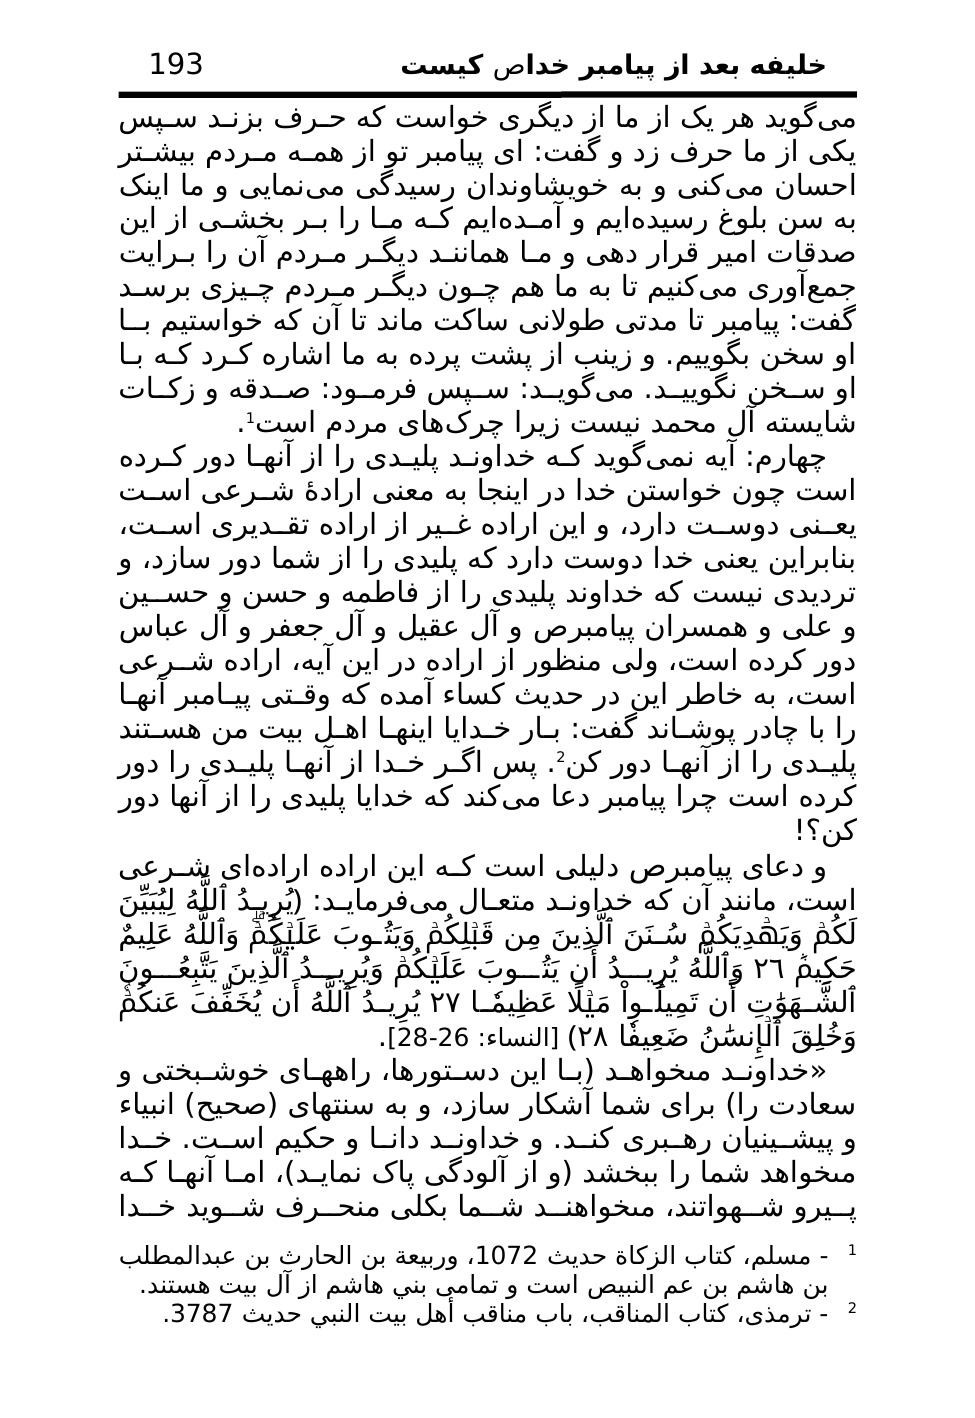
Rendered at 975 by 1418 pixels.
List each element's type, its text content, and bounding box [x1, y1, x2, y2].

text چهارم: آیه نمی‌گوید که خداوند پلیدی را از آنها دور کرده است چون خواستن خدا در اینجا به معنی ارادۀ شرعی است یعنی دوست دارد، و این اراده غیر از اراده تقدیری است، بنابراین یعنی خدا دوست دارد که پلیدی را از شما دور سازد، و تردیدی نیست که خداوند پلیدی را از فاطمه و حسن و حسین و علی و همسران پیامبرص و آل عقیل و آل جعفر و آل عباس دور کرده است، ولی منظور از اراده در این آیه، اراده شرعی است، به خاطر این در حدیث کساء آمده که وقتی پیامبر آنها را با چادر پوشاند گفت: بار خدایا اینها اهل بیت من هستند پلیدی را از آنها دور کن. پس اگر خدا از آنها پلیدی را دور کرده است چرا پیامبر دعا می‌کند که خدایا پلیدی را از آنها دور کن؟! [118, 439, 857, 847]
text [118, 1053, 857, 1223]
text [118, 100, 857, 439]
text و دعای پیامبرص دلیلی است که این اراده اراده‌ای شرعی است، مانند آن که خداوند متعال می‌فرماید: ﴿يُرِيدُ ٱللَّهُ لِيُبَيِّنَ لَكُمۡ وَيَهۡدِيَكُمۡ سُنَنَ ٱلَّذِينَ مِن قَبۡلِكُمۡ وَيَتُوبَ عَلَيۡكُمۡۗ وَٱللَّهُ عَلِيمٌ حَكِيمٞ ٢٦ وَٱللَّهُ يُرِيدُ أَن يَتُوبَ عَلَيۡكُمۡ وَيُرِيدُ ٱلَّذِينَ يَتَّبِعُونَ ٱلشَّهَوَٰتِ أَن تَمِيلُواْ مَيۡلًا عَظِيمٗا ٢٧ يُرِيدُ ٱللَّهُ أَن يُخَفِّفَ عَنكُمۡۚ وَخُلِقَ ٱلۡإِنسَٰنُ ضَعِيفٗا ٢٨﴾ [النساء: 26-28]. [118, 847, 857, 1053]
